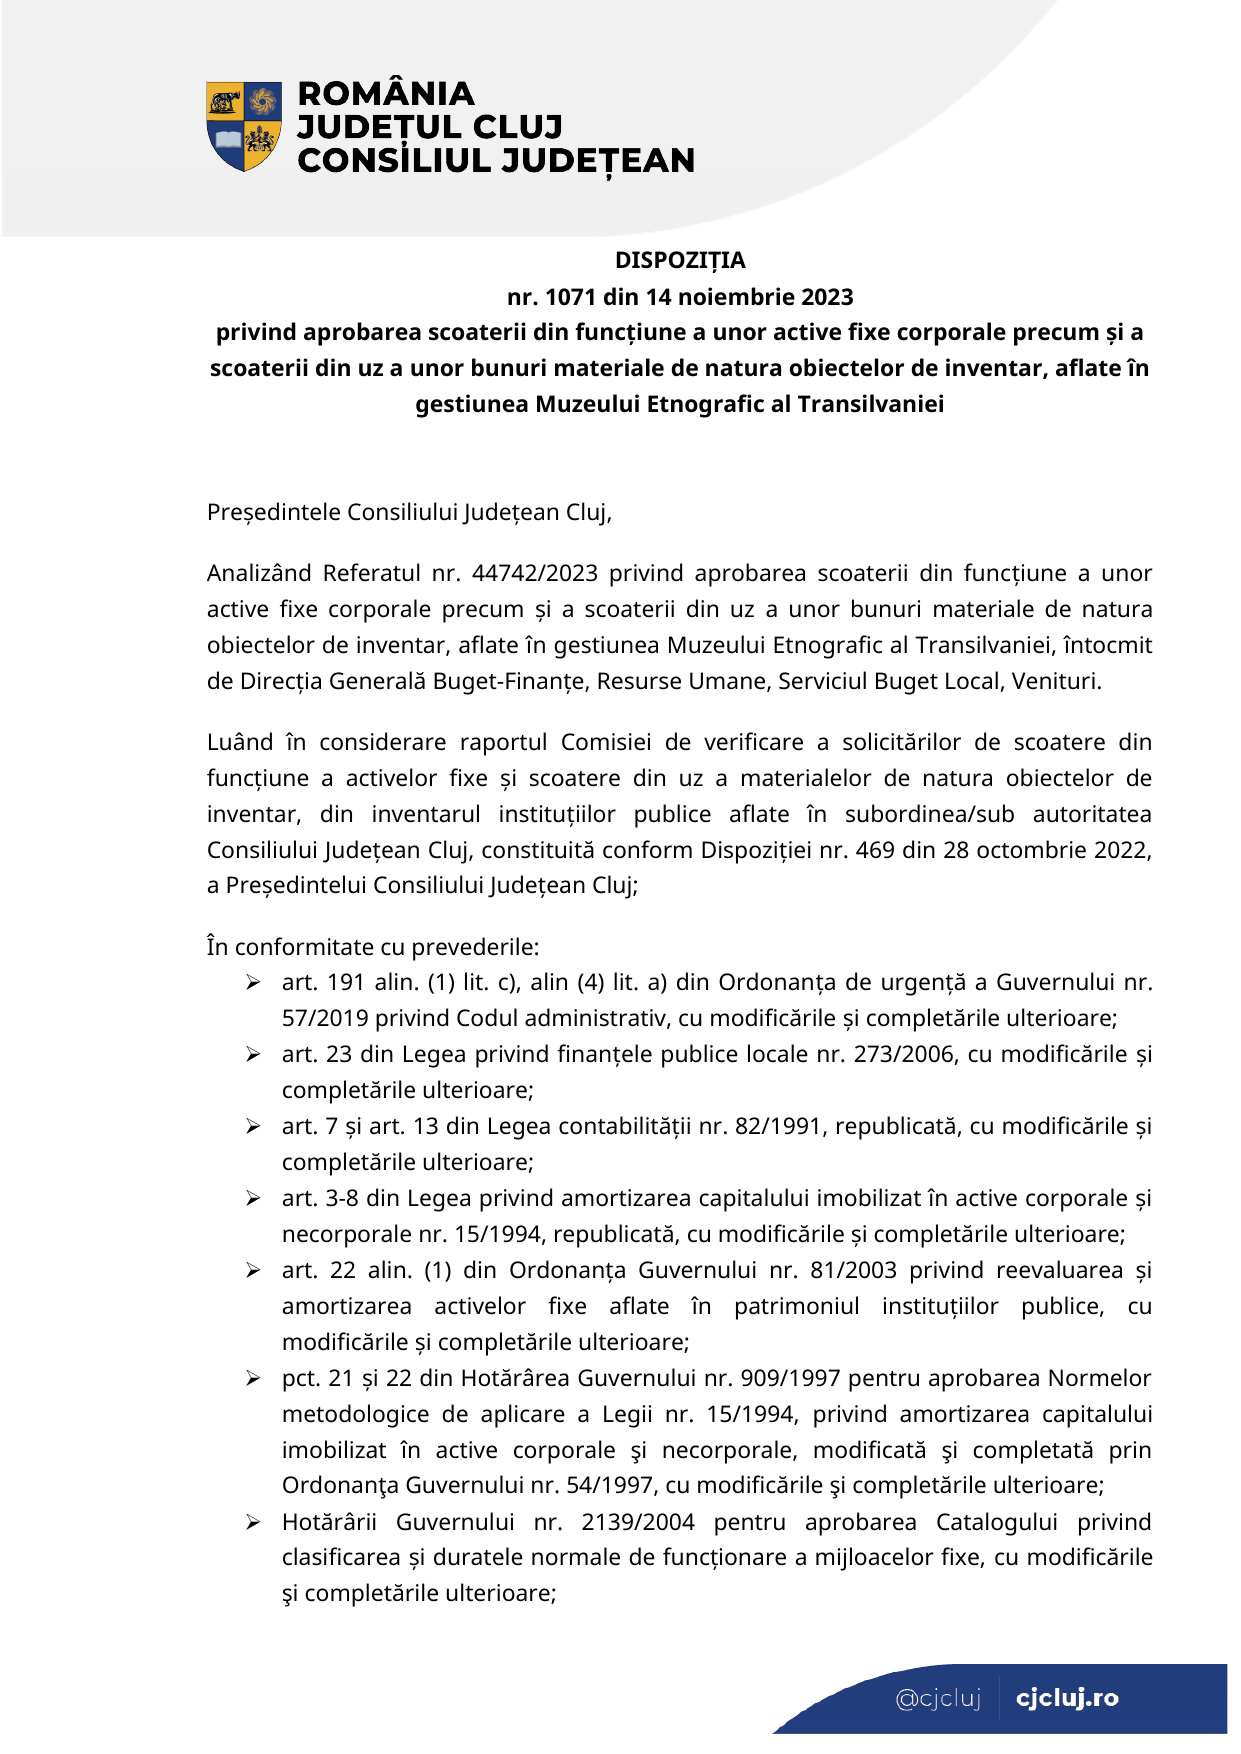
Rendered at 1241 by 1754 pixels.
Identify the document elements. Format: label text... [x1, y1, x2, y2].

text DISPOZIŢIA [207, 244, 1153, 276]
list art. 191 alin. (1) lit. c), alin (4) lit. a) din Ordonanța de urgență a Guvernului nr. 57/2019 privind Codul administrativ, cu modificările și completările ulterioare; [244, 966, 1153, 1033]
picture [206, 75, 694, 181]
text privind aprobarea scoaterii din funcțiune a unor active fixe corporale precum și a scoaterii din uz a unor bunuri materiale de natura obiectelor de inventar, aflate în gestiunea Muzeului Etnografic al Transilvaniei [207, 316, 1153, 419]
list art. 7 și art. 13 din Legea contabilităţii nr. 82/1991, republicată, cu modificările şi completările ulterioare; [244, 1110, 1153, 1177]
text nr. 1071 din 14 noiembrie 2023 [207, 280, 1153, 312]
text Luând în considerare raportul Comisiei de verificare a solicitărilor de scoatere din funcțiune a activelor fixe și scoatere din uz a materialelor de natura obiectelor de inventar, din inventarul instituțiilor publice aflate în subordinea/sub autoritatea Consiliului Județean Cluj, constituită conform Dispoziției nr. 469 din 28 octombrie 2022, a Președintelui Consiliului Județean Cluj; [207, 726, 1153, 901]
list art. 3-8 din Legea privind amortizarea capitalului imobilizat în active corporale şi necorporale nr. 15/1994, republicată, cu modificările şi completările ulterioare; [244, 1182, 1153, 1249]
list art. 22 alin. (1) din Ordonanţa Guvernului nr. 81/2003 privind reevaluarea şi amortizarea activelor fixe aflate în patrimoniul instituţiilor publice, cu modificările şi completările ulterioare; [244, 1254, 1153, 1357]
list pct. 21 și 22 din Hotărârea Guvernului nr. 909/1997 pentru aprobarea Normelor metodologice de aplicare a Legii nr. 15/1994, privind amortizarea capitalului imobilizat în active corporale şi necorporale, modificată şi completată prin Ordonanţa Guvernului nr. 54/1997, cu modificările şi completările ulterioare; [244, 1362, 1153, 1501]
list art. 23 din Legea privind finanțele publice locale nr. 273/2006, cu modificările și completările ulterioare; [244, 1038, 1153, 1105]
text Preşedintele Consiliului Judeţean Cluj, [207, 496, 1153, 527]
list Hotărârii Guvernului nr. 2139/2004 pentru aprobarea Catalogului privind clasificarea şi duratele normale de funcţionare a mijloacelor fixe, cu modificările şi completările ulterioare; [244, 1505, 1153, 1608]
text În conformitate cu prevederile: [207, 930, 1153, 962]
picture [771, 1664, 1228, 1734]
text Analizând Referatul nr. 44742/2023 privind aprobarea scoaterii din funcțiune a unor active fixe corporale precum și a scoaterii din uz a unor bunuri materiale de natura obiectelor de inventar, aflate în gestiunea Muzeului Etnografic al Transilvaniei, întocmit de Direcția Generală Buget-Finanțe, Resurse Umane, Serviciul Buget Local, Venituri. [207, 557, 1153, 696]
